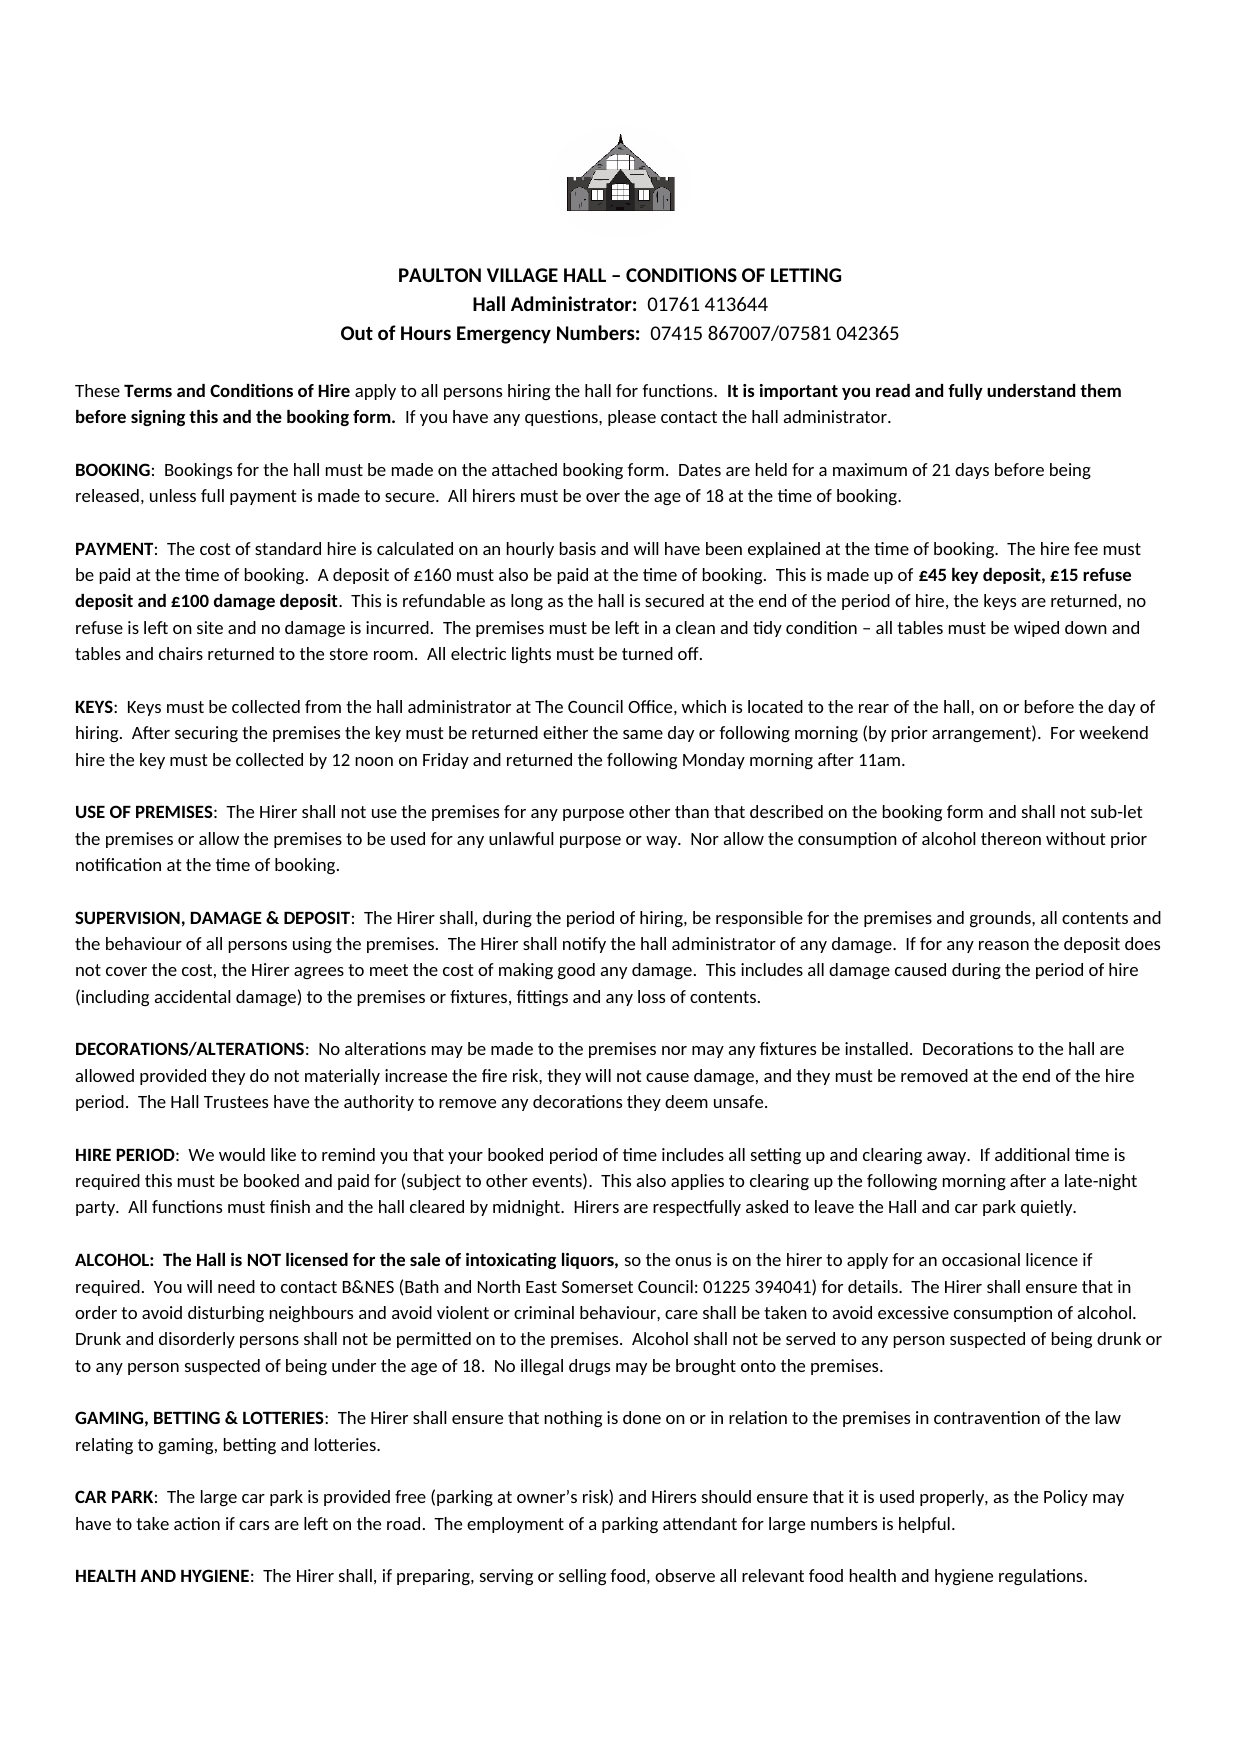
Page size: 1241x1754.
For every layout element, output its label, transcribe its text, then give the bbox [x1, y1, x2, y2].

text DECORATIONS/ALTERATIONS: No alterations may be made to the premises nor may any fixtures be installed. Decorations to the hall are allowed provided they do not materially increase the fire risk, they will not cause damage, and they must be removed at the end of the hire period. The Hall Trustees have the authority to remove any decorations they deem unsafe. [75, 1038, 1165, 1113]
text PAULTON VILLAGE HALL – CONDITIONS OF LETTING [75, 262, 1165, 287]
picture [549, 126, 692, 237]
text HIRE PERIOD: We would like to remind you that your booked period of time includes all setting up and clearing away. If additional time is required this must be booked and paid for (subject to other events). This also applies to clearing up the following morning after a late-night party. All functions must finish and the hall cleared by midnight. Hirers are respectfully asked to leave the Hall and car park quietly. [75, 1143, 1165, 1219]
text Out of Hours Emergency Numbers: 07415 867007/07581 042365 [75, 320, 1165, 346]
text BOOKING: Bookings for the hall must be made on the attached booking form. Dates are held for a maximum of 21 days before being released, unless full payment is made to secure. All hirers must be over the age of 18 at the time of booking. [75, 458, 1165, 507]
text KEYS: Keys must be collected from the hall administrator at The Council Office, which is located to the rear of the hall, on or before the day of hiring. After securing the premises the key must be returned either the same day or following morning (by prior arrangement). For weekend hire the key must be collected by 12 noon on Friday and returned the following Monday morning after 11am. [75, 695, 1165, 771]
text SUPERVISION, DAMAGE & DEPOSIT: The Hirer shall, during the period of hiring, be responsible for the premises and grounds, all contents and the behaviour of all persons using the premises. The Hirer shall notify the hall administrator of any damage. If for any reason the deposit does not cover the cost, the Hirer agrees to meet the cost of making good any damage. This includes all damage caused during the period of hire (including accidental damage) to the premises or fixtures, fittings and any loss of contents. [75, 906, 1165, 1008]
text USE OF PREMISES: The Hirer shall not use the premises for any purpose other than that described on the booking form and shall not sub-let the premises or allow the premises to be used for any unlawful purpose or way. Nor allow the consumption of alcohol thereon without prior notification at the time of booking. [75, 800, 1165, 876]
text These Terms and Conditions of Hire apply to all persons hiring the hall for functions. It is important you read and fully understand them before signing this and the booking form. If you have any questions, please contact the hall administrator. [75, 379, 1165, 428]
text Hall Administrator: 01761 413644 [75, 291, 1165, 317]
text GAMING, BETTING & LOTTERIES: The Hirer shall ensure that nothing is done on or in relation to the premises in contravention of the law relating to gaming, betting and lotteries. [75, 1407, 1165, 1456]
text HEALTH AND HYGIENE: The Hirer shall, if preparing, serving or selling food, observe all relevant food health and hygiene regulations. [75, 1565, 1165, 1588]
text CAR PARK: The large car park is provided free (parking at owner’s risk) and Hirers should ensure that it is used properly, as the Policy may have to take action if cars are left on the road. The employment of a parking attendant for large numbers is helpful. [75, 1486, 1165, 1535]
text ALCOHOL: The Hall is NOT licensed for the sale of intoxicating liquors, so the onus is on the hirer to apply for an occasional licence if required. You will need to contact B&NES (Bath and North East Somerset Council: 01225 394041) for details. The Hirer shall ensure that in order to avoid disturbing neighbours and avoid violent or criminal behaviour, care shall be taken to avoid excessive consumption of alcohol. Drunk and disorderly persons shall not be permitted on to the premises. Alcohol shall not be served to any person suspected of being drunk or to any person suspected of being under the age of 18. No illegal drugs may be brought onto the premises. [75, 1248, 1165, 1377]
text PAYMENT: The cost of standard hire is calculated on an hourly basis and will have been explained at the time of booking. The hire fee must be paid at the time of booking. A deposit of £160 must also be paid at the time of booking. This is made up of £45 key deposit, £15 refuse deposit and £100 damage deposit. This is refundable as long as the hall is secured at the end of the period of hire, the keys are returned, no refuse is left on site and no damage is incurred. The premises must be left in a clean and tidy condition – all tables must be wiped down and tables and chairs returned to the store room. All electric lights must be turned off. [75, 537, 1165, 665]
